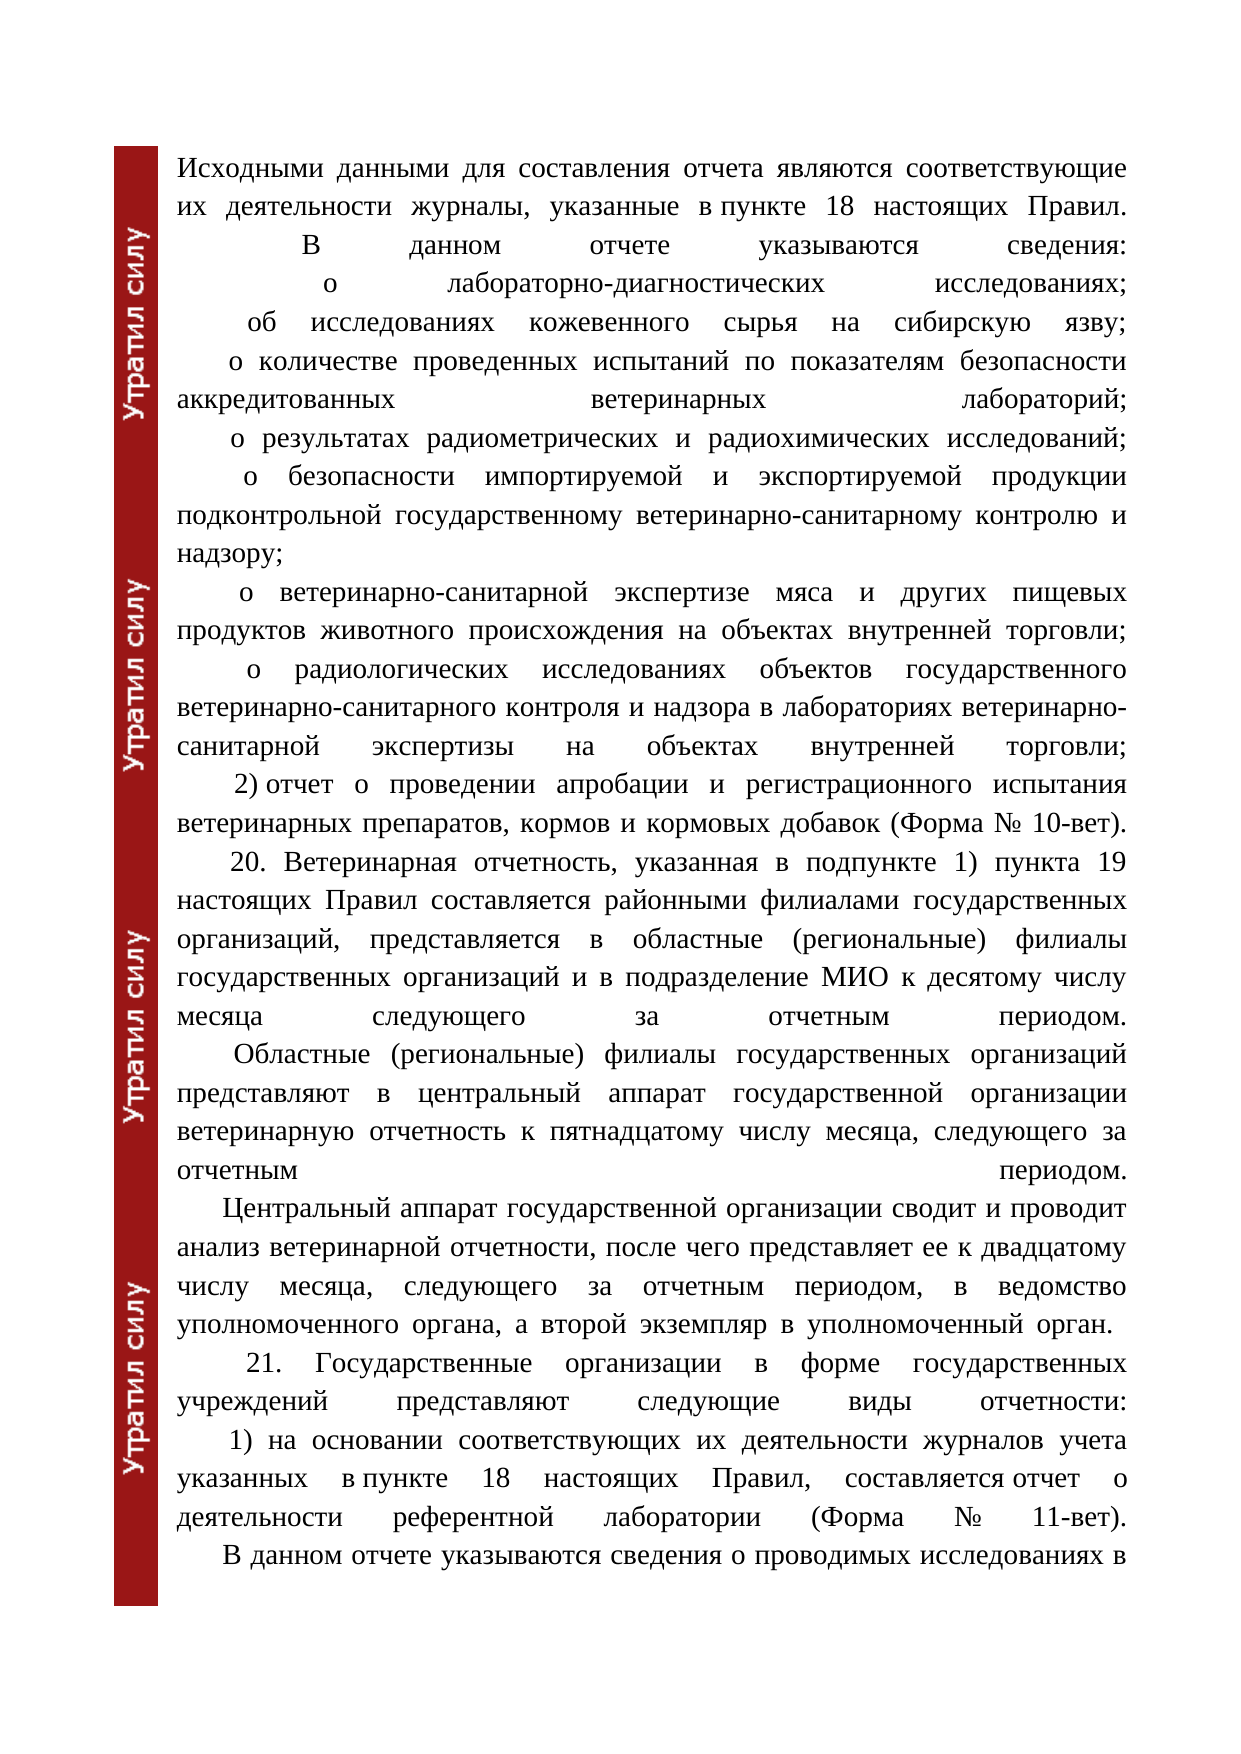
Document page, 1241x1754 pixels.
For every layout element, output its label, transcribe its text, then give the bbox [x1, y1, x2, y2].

picture [114, 146, 158, 150]
picture [114, 1571, 158, 1606]
